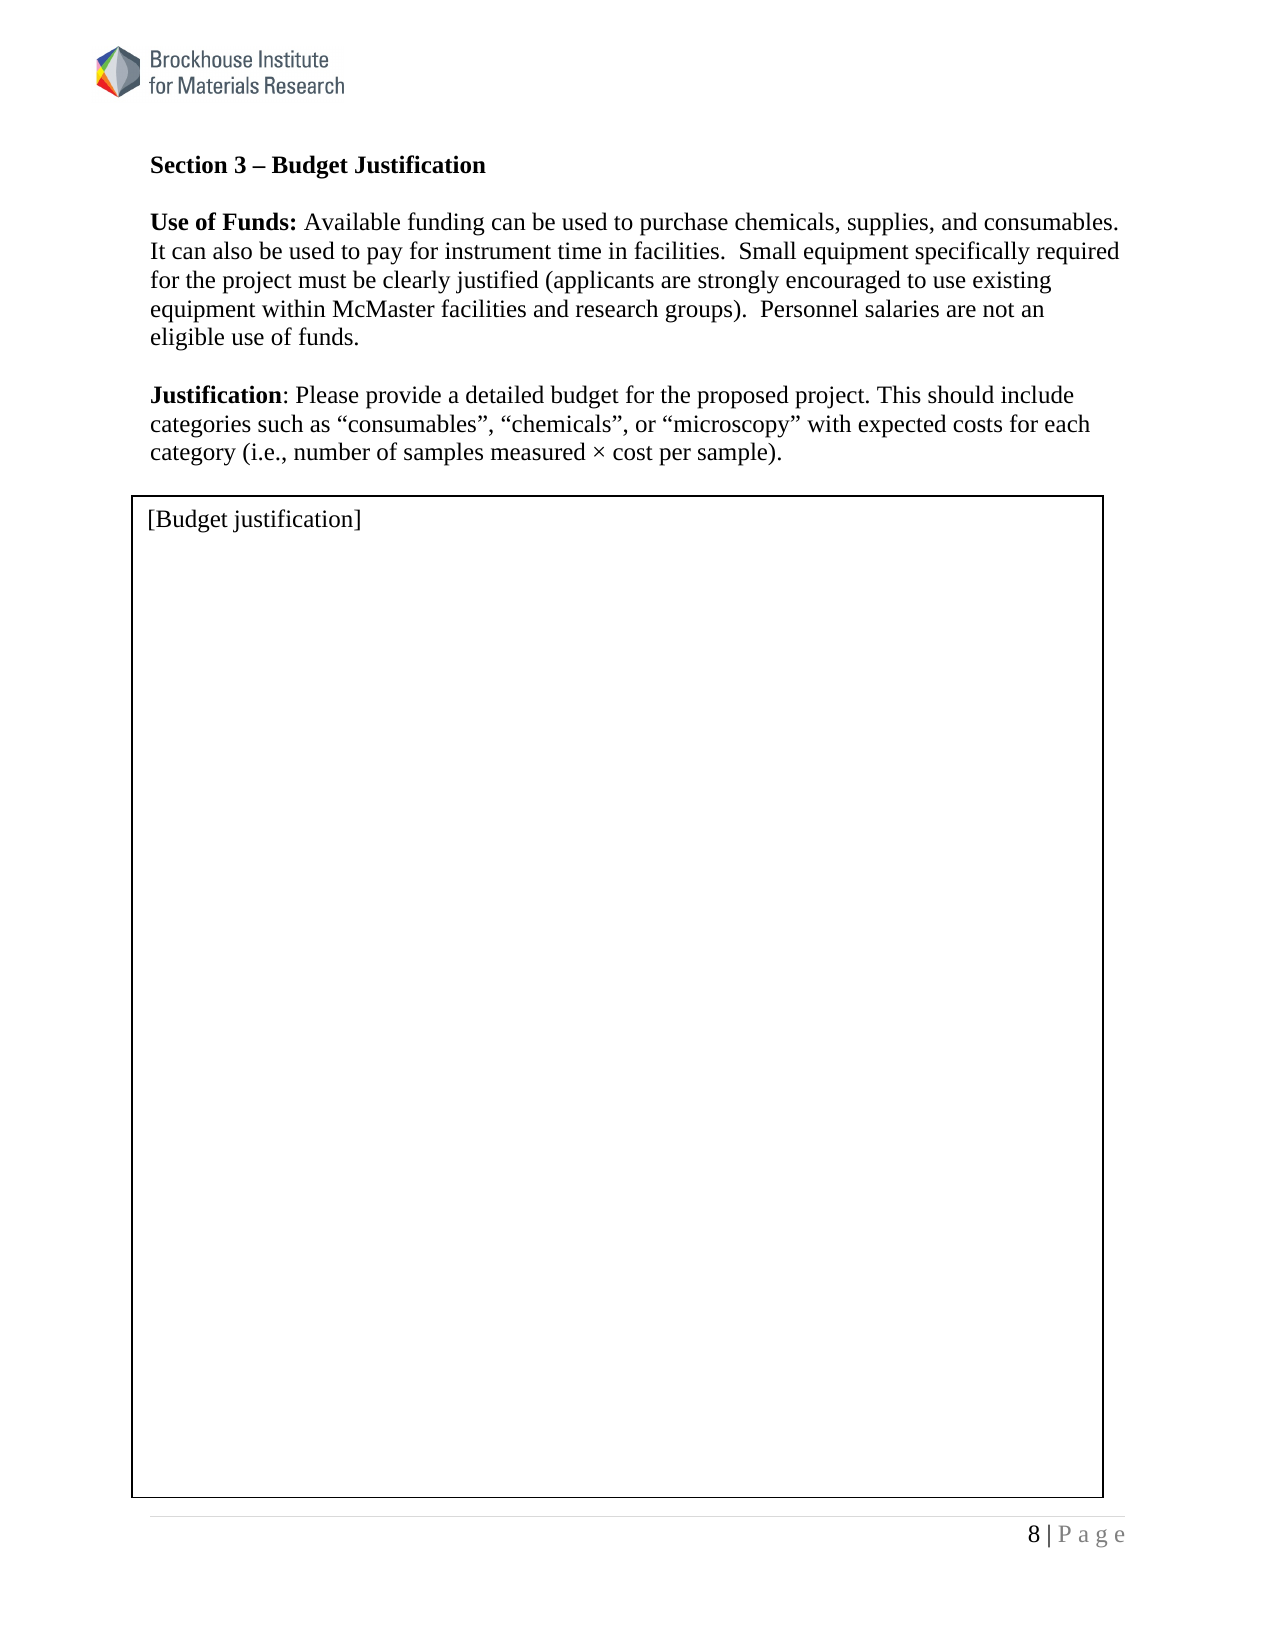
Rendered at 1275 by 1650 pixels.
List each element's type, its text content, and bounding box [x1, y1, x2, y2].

picture [91, 46, 344, 103]
text Use of Funds: Available funding can be used to purchase chemicals, supplies, and consumables. It can also be used to pay for instrument time in facilities. Small equipment specifically required for the project must be clearly justified (applicants are strongly encouraged to use existing equipment within McMaster facilities and research groups). Personnel salaries are not an eligible use of funds. [150, 207, 1125, 351]
text Justification: Please provide a detailed budget for the proposed project. This should include categories such as “consumables”, “chemicals”, or “microscopy” with expected costs for each category (i.e., number of samples measured × cost per sample). [150, 380, 1125, 466]
text Section 3 – Budget Justification [150, 150, 1125, 179]
